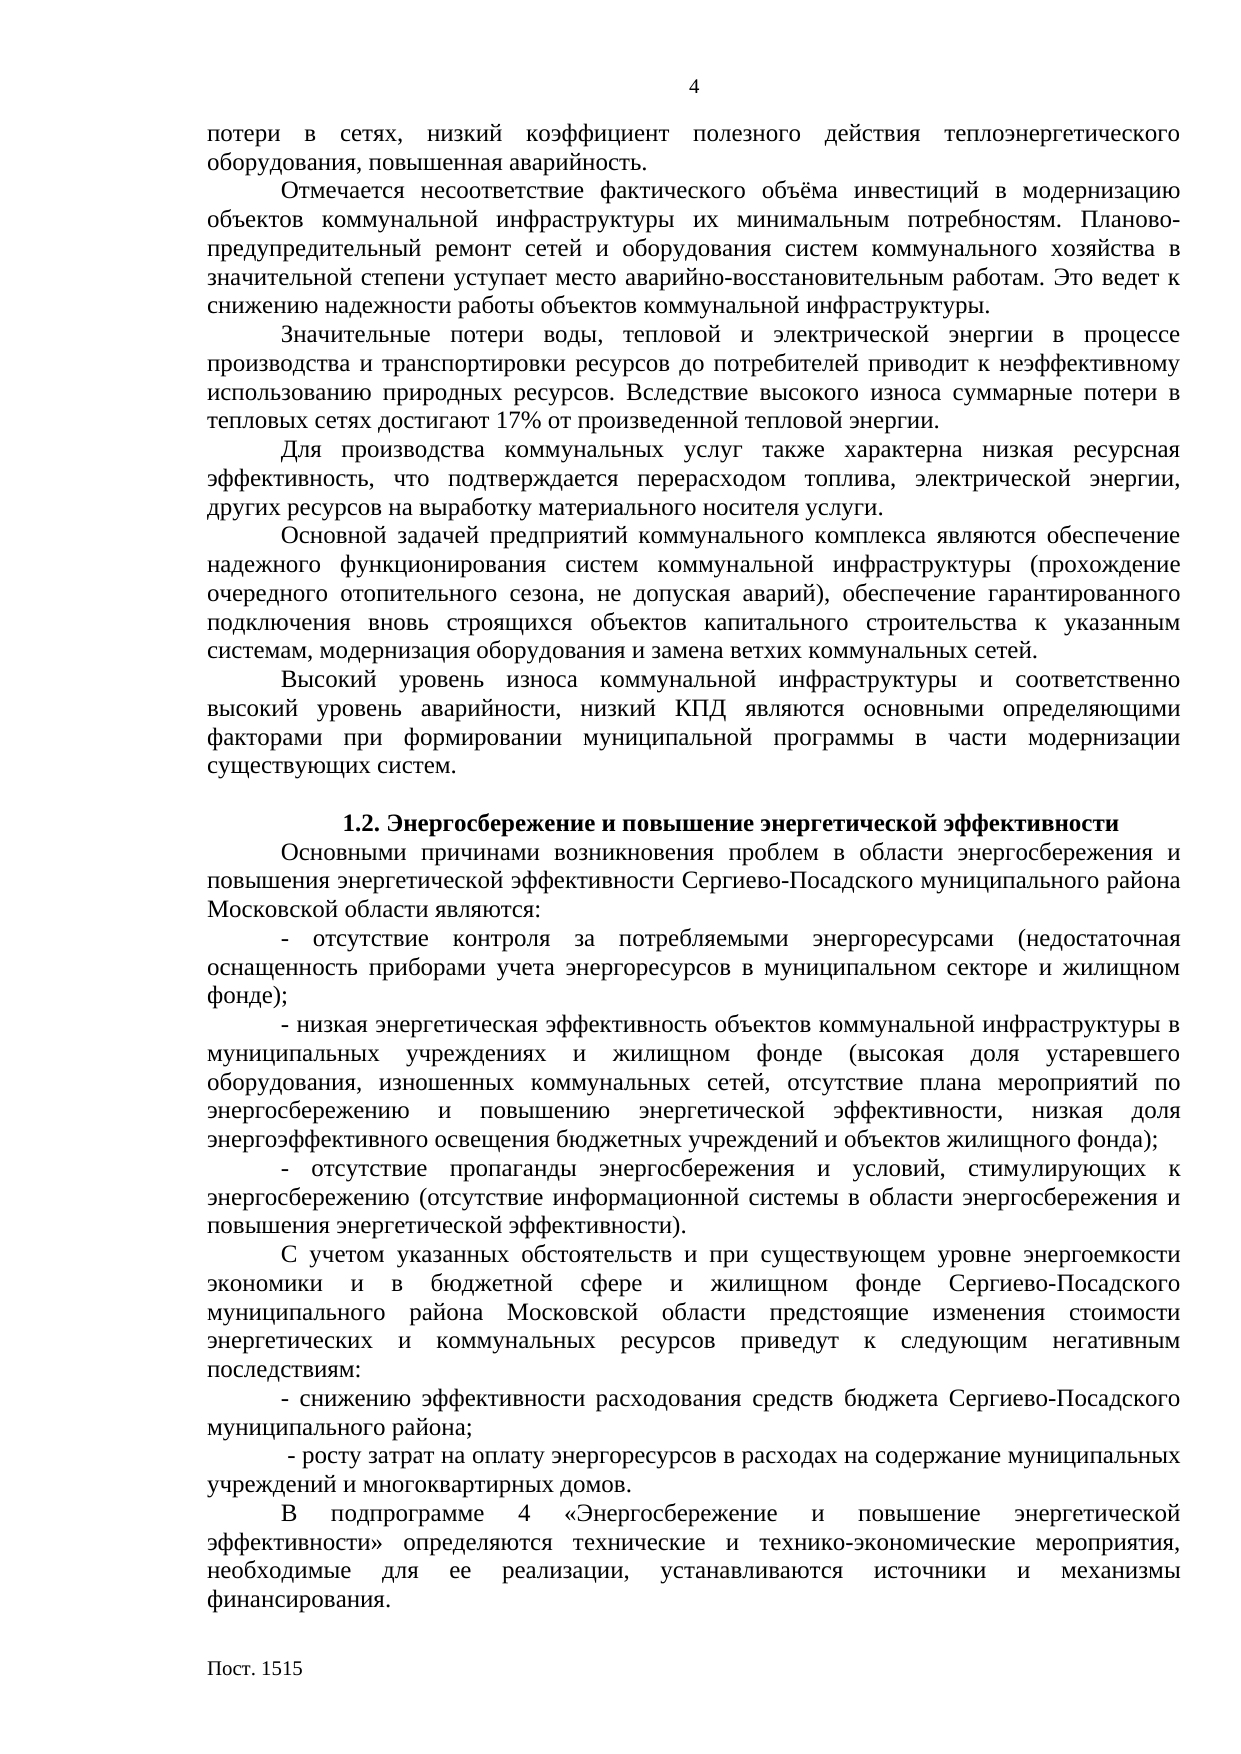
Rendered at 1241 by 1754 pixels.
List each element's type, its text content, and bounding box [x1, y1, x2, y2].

text В подпрограмме 4 «Энергосбережение и повышение энергетической эффективности» определяются технические и технико-экономические мероприятия, необходимые для ее реализации, устанавливаются источники и механизмы финансирования. [207, 1498, 1181, 1613]
text 1.2. Энергосбережение и повышение энергетической эффективности [207, 808, 1181, 837]
text - отсутствие контроля за потребляемыми энергоресурсами (недостаточная оснащенность приборами учета энергоресурсов в муниципальном секторе и жилищном фонде); [207, 923, 1181, 1009]
text Основными причинами возникновения проблем в области энергосбережения и повышения энергетической эффективности Сергиево-Посадского муниципального района Московской области являются: [207, 837, 1181, 923]
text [207, 118, 1181, 176]
text Значительные потери воды, тепловой и электрической энергии в процессе производства и транспортировки ресурсов до потребителей приводит к неэффективному использованию природных ресурсов. Вследствие высокого износа суммарные потери в тепловых сетях достигают 17% от произведенной тепловой энергии. [207, 319, 1181, 434]
text - снижению эффективности расходования средств бюджета Сергиево-Посадского муниципального района; [207, 1383, 1181, 1441]
text Высокий уровень износа коммунальной инфраструктуры и соответственно высокий уровень аварийности, низкий КПД являются основными определяющими факторами при формировании муниципальной программы в части модернизации существующих систем. [207, 664, 1181, 779]
text Для производства коммунальных услуг также характерна низкая ресурсная эффективность, что подтверждается перерасходом топлива, электрической энергии, других ресурсов на выработку материального носителя услуги. [207, 434, 1181, 521]
text Основной задачей предприятий коммунального комплекса являются обеспечение надежного функционирования систем коммунальной инфраструктуры (прохождение очередного отопительного сезона, не допуская аварий), обеспечение гарантированного подключения вновь строящихся объектов капитального строительства к указанным системам, модернизация оборудования и замена ветхих коммунальных сетей. [207, 521, 1181, 664]
text С учетом указанных обстоятельств и при существующем уровне энергоемкости экономики и в бюджетной сфере и жилищном фонде Сергиево-Посадского муниципального района Московской области предстоящие изменения стоимости энергетических и коммунальных ресурсов приведут к следующим негативным последствиям: [207, 1239, 1181, 1383]
text Отмечается несоответствие фактического объёма инвестиций в модернизацию объектов коммунальной инфраструктуры их минимальным потребностям. Планово-предупредительный ремонт сетей и оборудования систем коммунального хозяйства в значительной степени уступает место аварийно-восстановительным работам. Это ведет к снижению надежности работы объектов коммунальной инфраструктуры. [207, 176, 1181, 319]
text - низкая энергетическая эффективность объектов коммунальной инфраструктуры в муниципальных учреждениях и жилищном фонде (высокая доля устаревшего оборудования, изношенных коммунальных сетей, отсутствие плана мероприятий по энергосбережению и повышению энергетической эффективности, низкая доля энергоэффективного освещения бюджетных учреждений и объектов жилищного фонда); [207, 1009, 1181, 1153]
text - росту затрат на оплату энергоресурсов в расходах на содержание муниципальных учреждений и многоквартирных домов. [207, 1441, 1181, 1498]
text - отсутствие пропаганды энергосбережения и условий, стимулирующих к энергосбережению (отсутствие информационной системы в области энергосбережения и повышения энергетической эффективности). [207, 1153, 1181, 1239]
